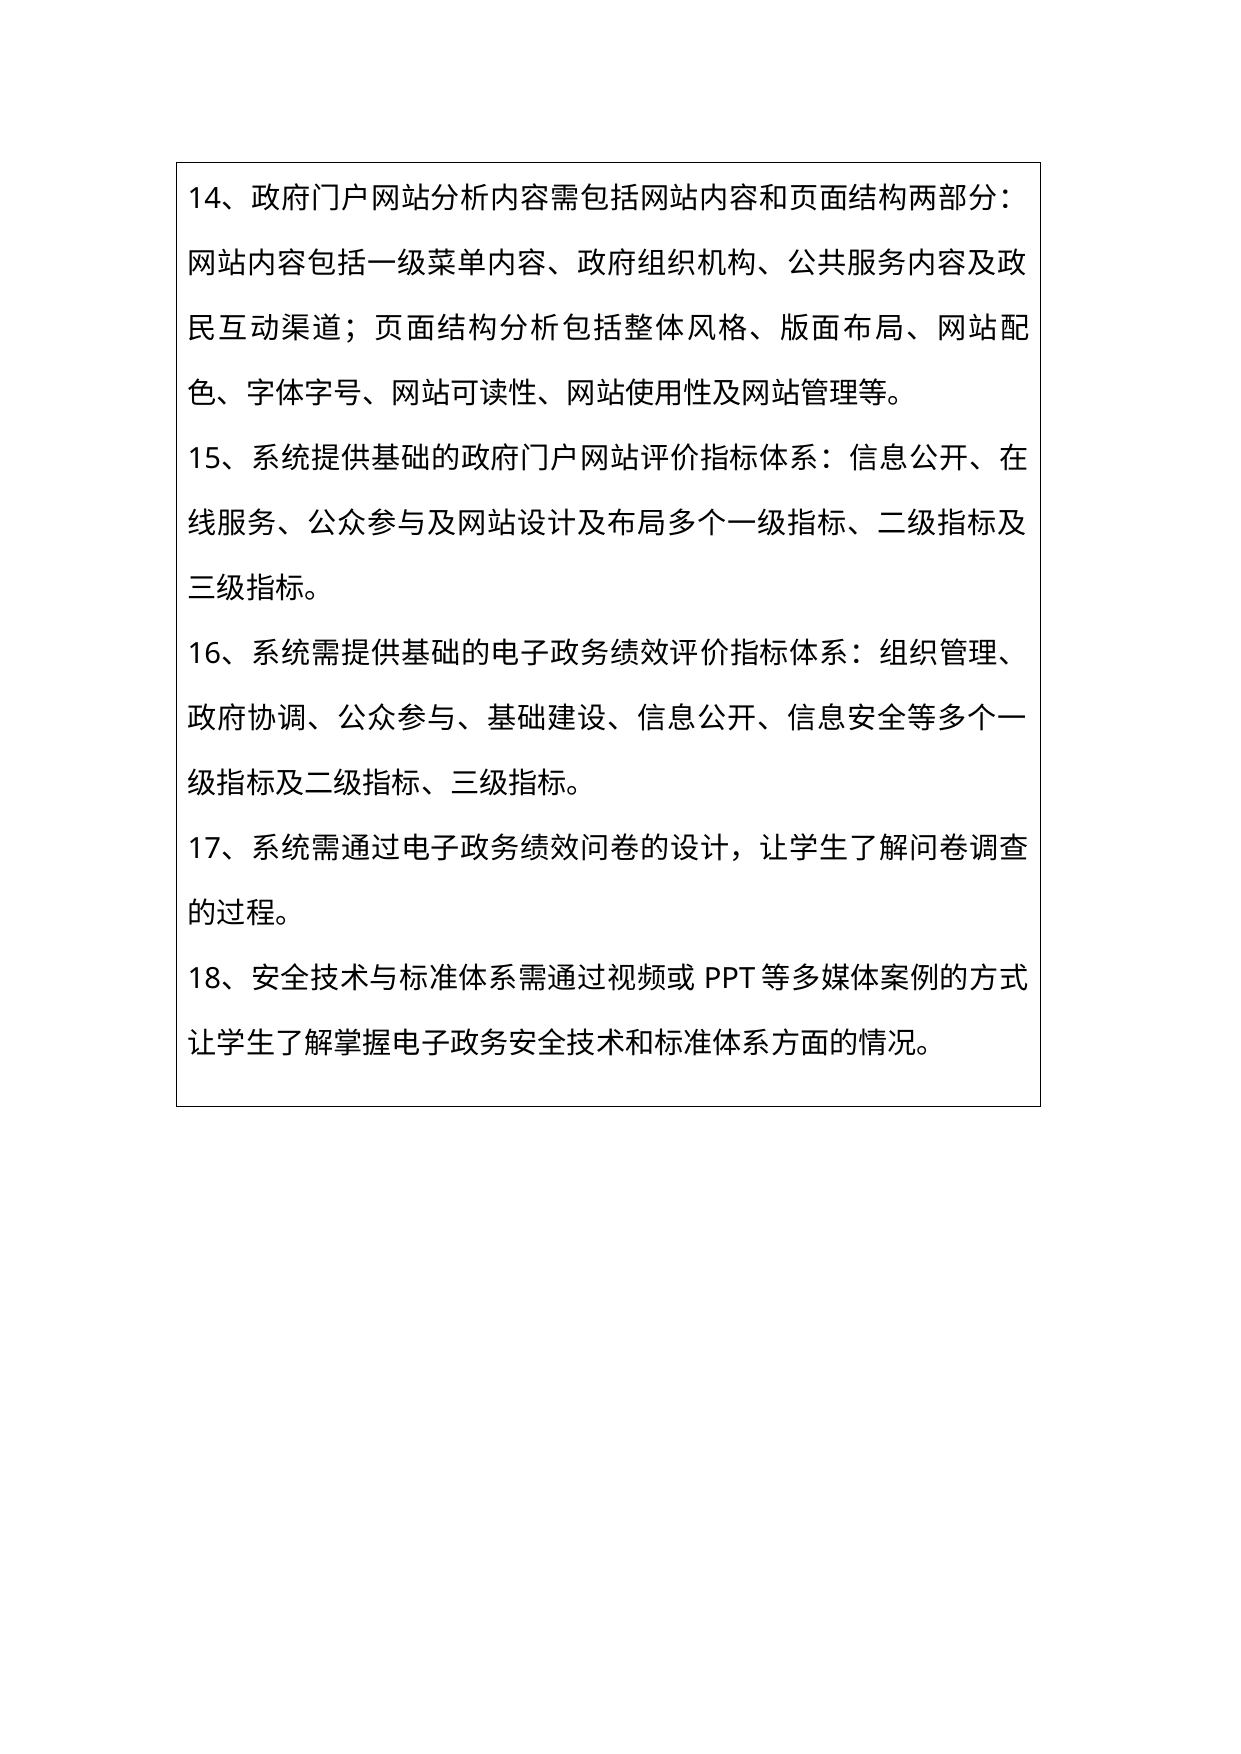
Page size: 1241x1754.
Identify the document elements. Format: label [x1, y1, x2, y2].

table_cell [177, 163, 1040, 1106]
